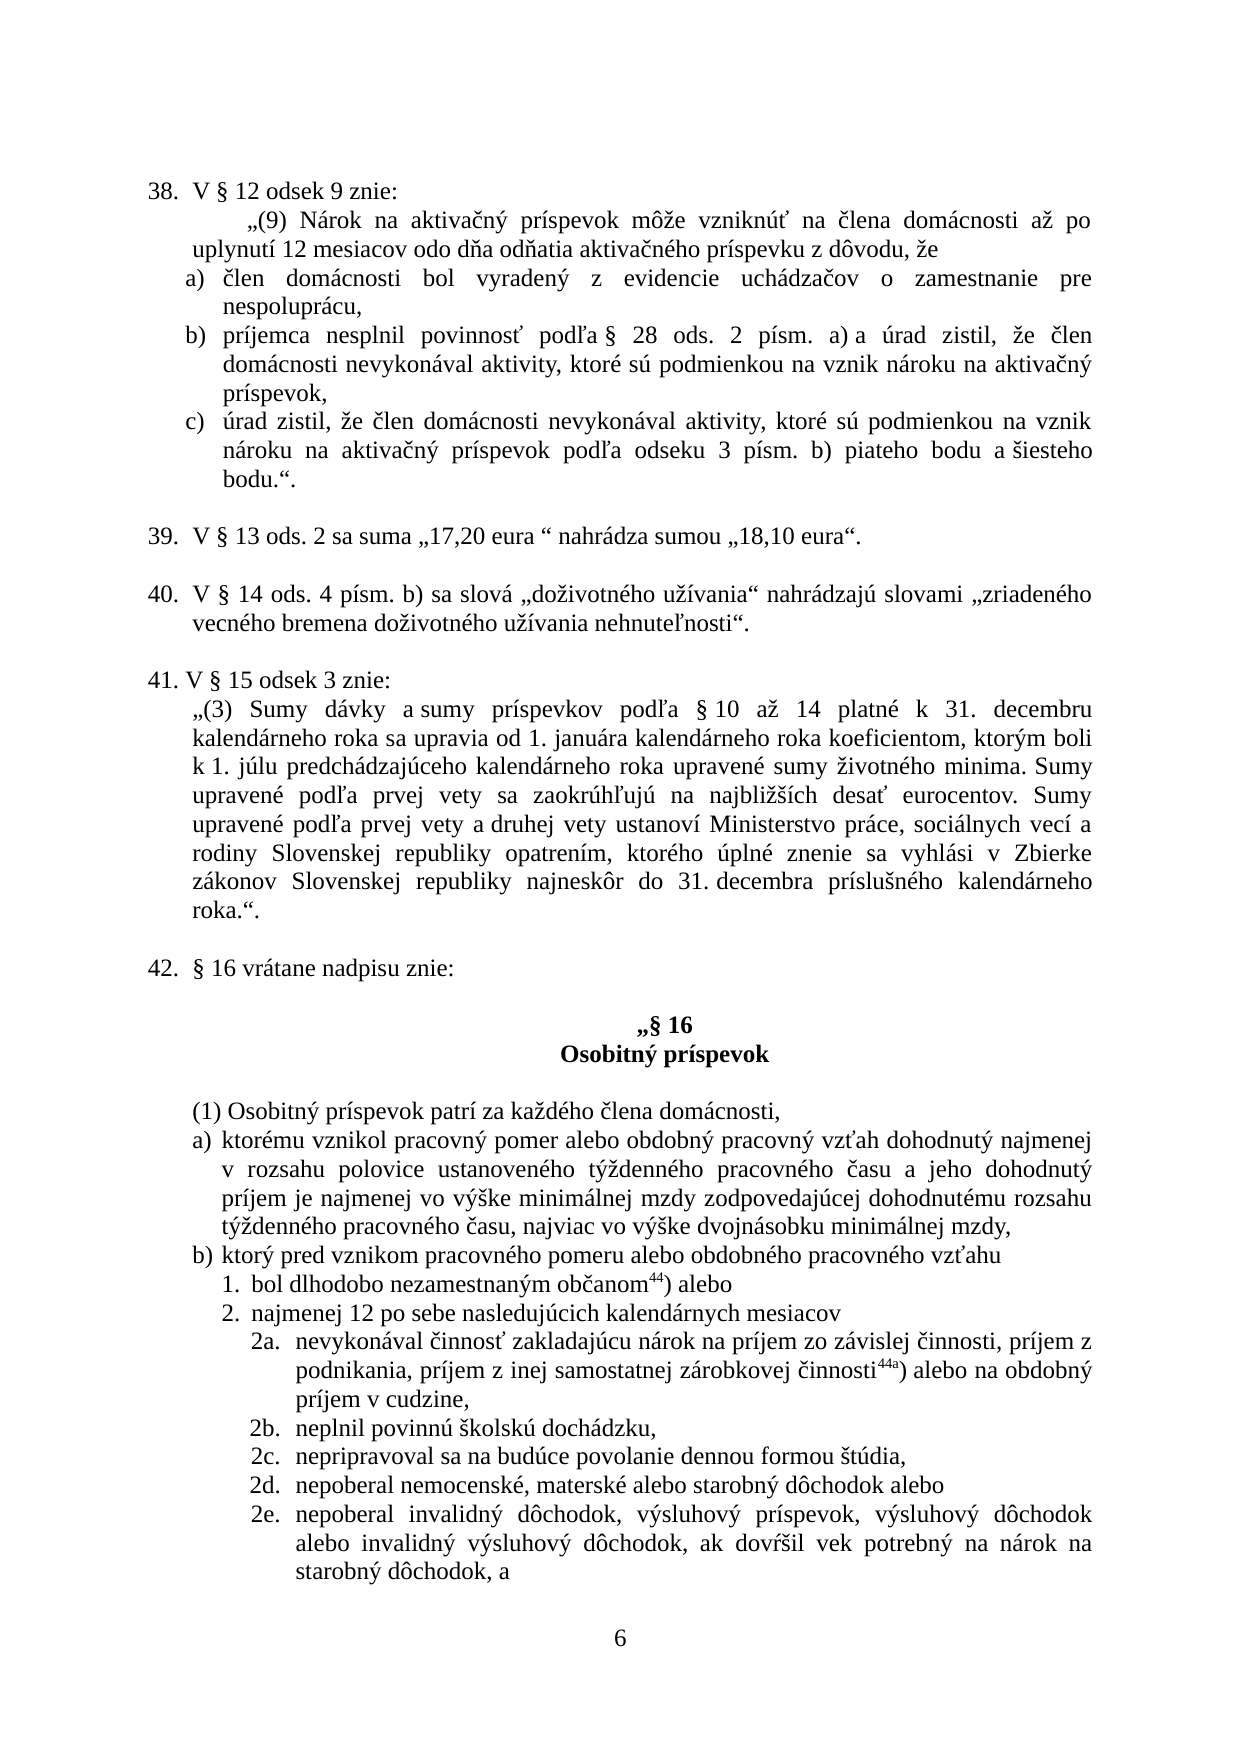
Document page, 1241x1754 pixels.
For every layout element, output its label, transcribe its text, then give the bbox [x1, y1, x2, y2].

list „(3) Sumy dávky a sumy príspevkov podľa § 10 až 14 platné k 31. decembru kalendárneho roka sa upravia od 1. januára kalendárneho roka koeficientom, ktorým boli k 1. júlu predchádzajúceho kalendárneho roka upravené sumy životného minima. Sumy upravené podľa prvej vety sa zaokrúhľujú na najbližších desať eurocentov. Sumy upravené podľa prvej vety a druhej vety ustanoví Ministerstvo práce, sociálnych vecí a rodiny Slovenskej republiky opatrením, ktorého úplné znenie sa vyhlási v Zbierke zákonov Slovenskej republiky najneskôr do 31. decembra príslušného kalendárneho roka.“. [192, 694, 1093, 924]
list nepoberal invalidný dôchodok, výsluhový príspevok, výsluhový dôchodok alebo invalidný výsluhový dôchodok, ak dovŕšil vek potrebný na nárok na starobný dôchodok, a [281, 1499, 1093, 1585]
list V § 15 odsek 3 znie: [148, 665, 1093, 694]
list „(9) Nárok na aktivačný príspevok môže vzniknúť na člena domácnosti až po uplynutí 12 mesiacov odo dňa odňatia aktivačného príspevku z dôvodu, že [192, 205, 1093, 263]
list nepoberal nemocenské, materské alebo starobný dôchodok alebo [281, 1470, 1093, 1499]
list najmenej 12 po sebe nasledujúcich kalendárnych mesiacov [221, 1298, 1093, 1326]
list neplnil povinnú školskú dochádzku, [281, 1413, 1093, 1441]
list nepripravoval sa na budúce povolanie dennou formou štúdia, [281, 1441, 1093, 1470]
list ktorý pred vznikom pracovného pomeru alebo obdobného pracovného vzťahu [192, 1240, 1093, 1269]
list V § 14 ods. 4 písm. b) sa slová „doživotného užívania“ nahrádzajú slovami „zriadeného vecného bremena doživotného užívania nehnuteľnosti“. [148, 579, 1093, 636]
list ktorému vznikol pracovný pomer alebo obdobný pracovný vzťah dohodnutý najmenej v rozsahu polovice ustanoveného týždenného pracovného času a jeho dohodnutý príjem je najmenej vo výške minimálnej mzdy zodpovedajúcej dohodnutému rozsahu týždenného pracovného času, najviac vo výške dvojnásobku minimálnej mzdy, [192, 1125, 1093, 1240]
text „§ 16 [236, 1010, 1093, 1039]
list bol dlhodobo nezamestnaným občanom44) alebo [221, 1269, 1093, 1298]
list § 16 vrátane nadpisu znie: [148, 953, 1093, 981]
list V § 12 odsek 9 znie: [148, 176, 1093, 205]
list V § 13 ods. 2 sa suma „17,20 eura “ nahrádza sumou „18,10 eura“. [148, 521, 1093, 550]
list príjemca nesplnil povinnosť podľa § 28 ods. 2 písm. a) a úrad zistil, že člen domácnosti nevykonával aktivity, ktoré sú podmienkou na vznik nároku na aktivačný príspevok, [185, 320, 1093, 406]
text (1) Osobitný príspevok patrí za každého člena domácnosti, [192, 1096, 1093, 1125]
list člen domácnosti bol vyradený z evidencie uchádzačov o zamestnanie pre nespoluprácu, [185, 263, 1093, 320]
list nevykonával činnosť zakladajúcu nárok na príjem zo závislej činnosti, príjem z podnikania, príjem z inej samostatnej zárobkovej činnosti44a) alebo na obdobný príjem v cudzine, [281, 1326, 1093, 1413]
text Osobitný príspevok [236, 1039, 1093, 1068]
list úrad zistil, že člen domácnosti nevykonával aktivity, ktoré sú podmienkou na vznik nároku na aktivačný príspevok podľa odseku 3 písm. b) piateho bodu a šiesteho bodu.“. [185, 406, 1093, 493]
